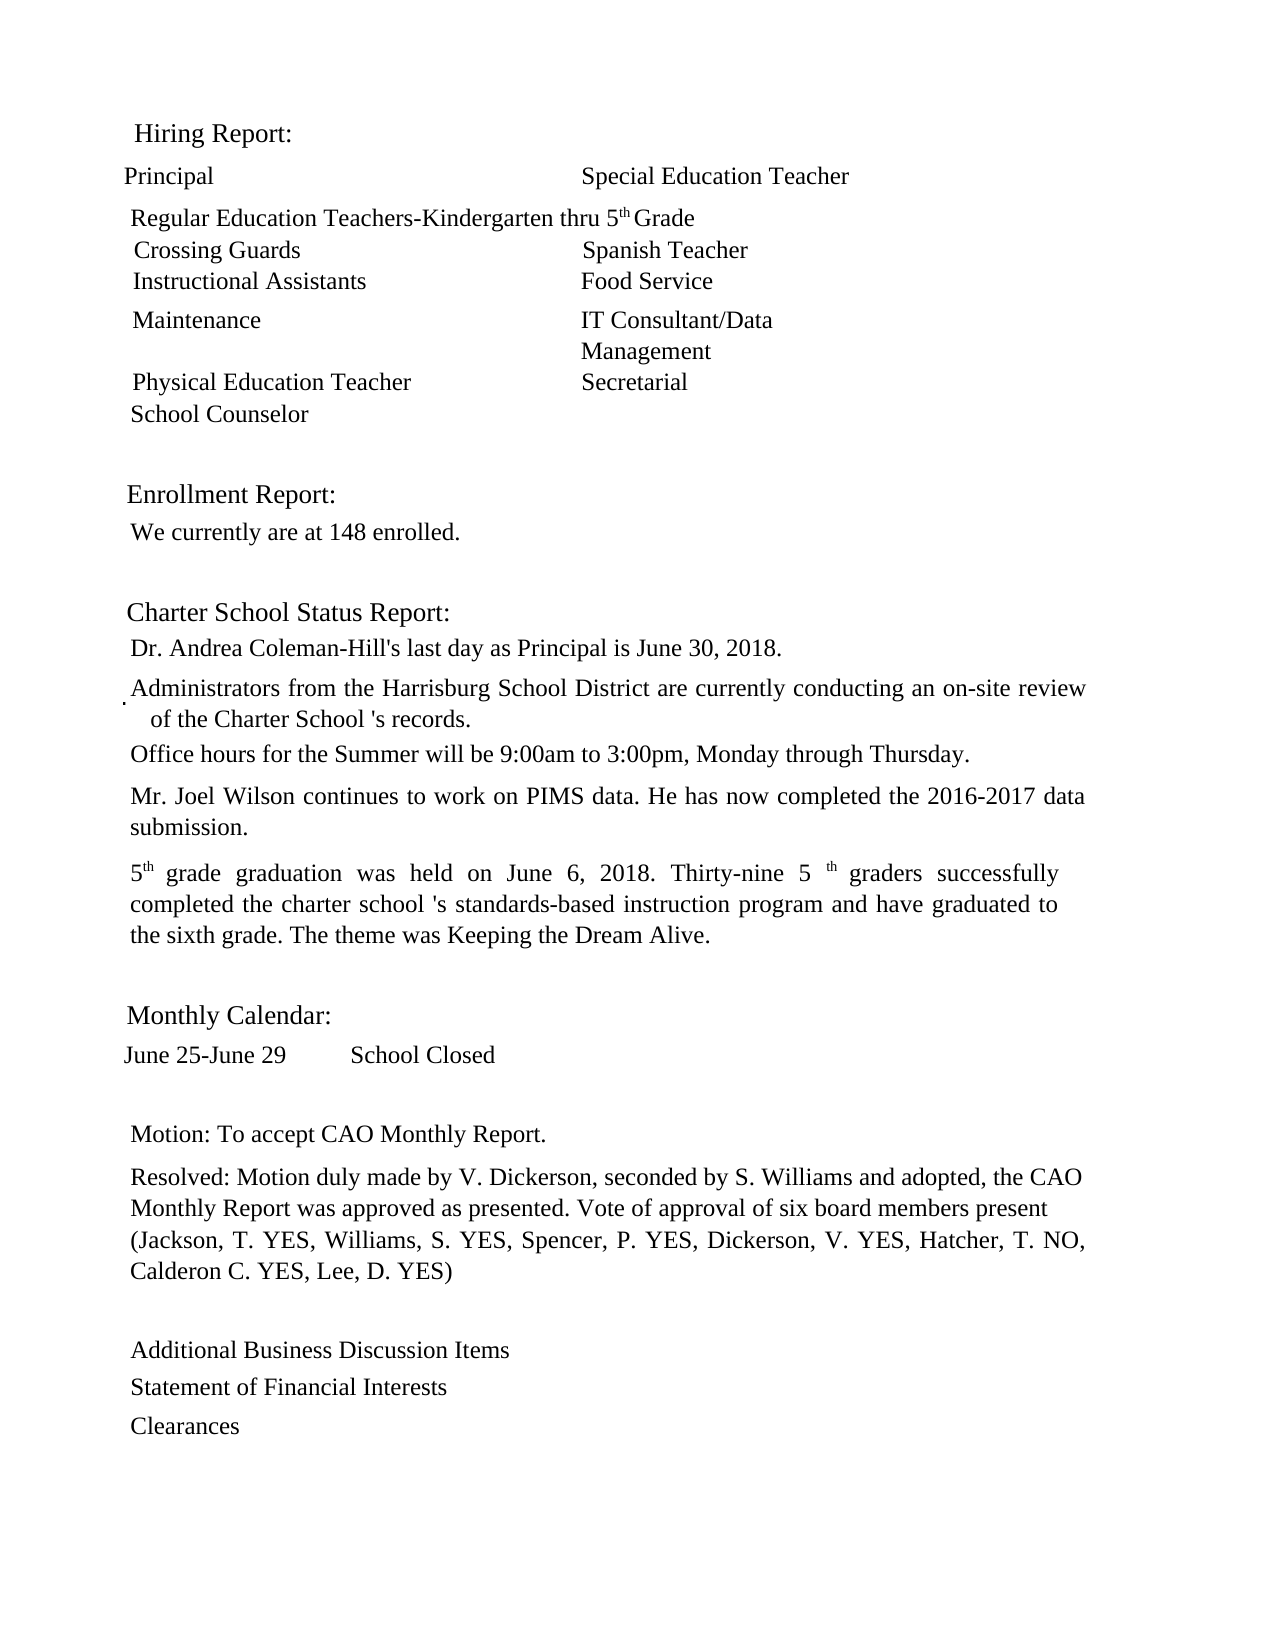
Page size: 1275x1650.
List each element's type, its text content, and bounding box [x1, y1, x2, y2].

text Monthly Calendar: [126, 999, 1087, 1030]
text Hiring Report: [133, 117, 1087, 148]
text Regular Education Teachers-Kindergarten thru 5th Grade [130, 203, 1087, 232]
text Administrators from the Harrisburg School District are currently conducting an on-site review of the Charter School 's records. [130, 673, 1087, 733]
text Mr. Joel Wilson continues to work on PIMS data. He has now completed the 2016-2017 data submission. [130, 781, 1087, 841]
text Charter School Status Report: [126, 596, 1087, 627]
table_cell Food Service [561, 266, 907, 305]
text Statement of Financial Interests [130, 1372, 1087, 1401]
table_cell Maintenance [132, 305, 561, 367]
text Enrollment Report: [126, 478, 1087, 509]
text We currently are at 148 enrolled. [130, 517, 1087, 546]
text School Counselor [130, 399, 1087, 428]
table_cell IT Consultant/Data Management [561, 305, 907, 367]
text Motion: To accept CAO Monthly Report. [130, 1119, 1087, 1148]
table_cell Physical Education Teacher [132, 368, 561, 399]
text June 25-June 29 School Closed [124, 1041, 1087, 1069]
text Resolved: Motion duly made by V. Dickerson, seconded by S. Williams and adopted, the CAO [130, 1162, 1087, 1190]
text Monthly Report was approved as presented. Vote of approval of six board members present [130, 1193, 1087, 1222]
text (Jackson, T. YES, Williams, S. YES, Spencer, P. YES, Dickerson, V. YES, Hatcher, T. NO, Calderon C. YES, Lee, D. YES) [130, 1225, 1087, 1285]
text Dr. Andrea Coleman-Hill's last day as Principal is June 30, 2018. [130, 633, 1087, 662]
table_header Spanish Teacher [561, 235, 907, 266]
text Clearances [130, 1411, 1087, 1440]
text Office hours for the Summer will be 9:00am to 3:00pm, Monday through Thursday. [130, 739, 1087, 768]
text Principal Special Education Teacher [124, 161, 1087, 190]
table_cell Instructional Assistants [132, 266, 561, 305]
table_cell Secretarial [561, 368, 907, 399]
table_header Crossing Guards [132, 235, 561, 266]
text Additional Business Discussion Items [130, 1335, 1087, 1364]
text 5th grade graduation was held on June 6, 2018. Thirty-nine 5 th graders successfully completed the charter school 's standards-based instruction program and have graduated to the sixth grade. The theme was Keeping the Dream Alive. [130, 858, 1059, 949]
